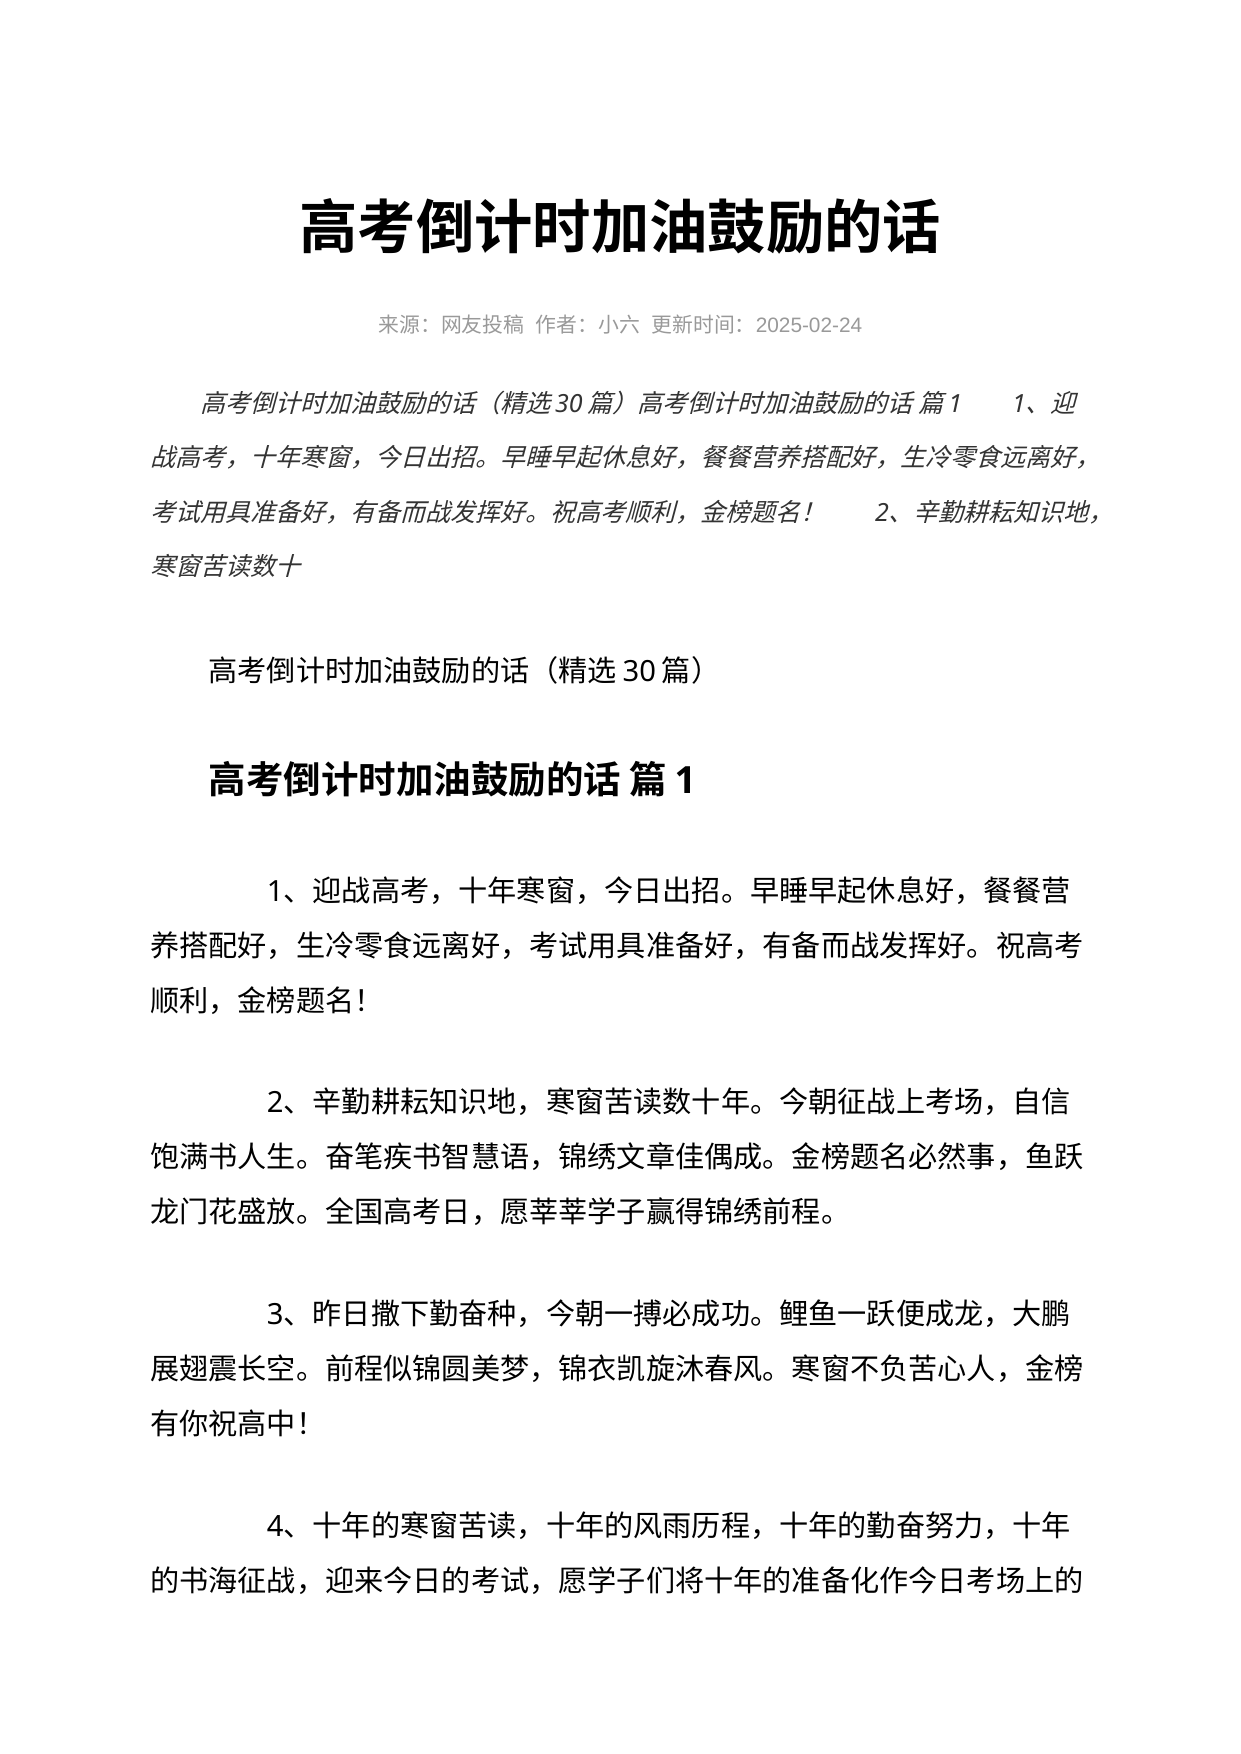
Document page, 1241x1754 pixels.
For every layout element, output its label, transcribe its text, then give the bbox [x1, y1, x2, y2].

text 3、昨日撒下勤奋种，今朝一搏必成功。鲤鱼一跃便成龙，大鹏展翅震长空。前程似锦圆美梦，锦衣凯旋沐春风。寒窗不负苦心人，金榜有你祝高中！ [150, 1291, 1090, 1443]
text 1、迎战高考，十年寒窗，今日出招。早睡早起休息好，餐餐营养搭配好，生冷零食远离好，考试用具准备好，有备而战发挥好。祝高考顺利，金榜题名！ [150, 867, 1090, 1019]
text 高考倒计时加油鼓励的话（精选30篇） [150, 648, 1090, 690]
text 高考倒计时加油鼓励的话 篇1 [150, 750, 1090, 804]
text 高考倒计时加油鼓励的话（精选30篇）高考倒计时加油鼓励的话 篇1 1、迎战高考，十年寒窗，今日出招。早睡早起休息好，餐餐营养搭配好，生冷零食远离好，考试用具准备好，有备而战发挥好。祝高考顺利，金榜题名！ 2、辛勤耕耘知识地，寒窗苦读数十 [150, 383, 1090, 583]
text 2、辛勤耕耘知识地，寒窗苦读数十年。今朝征战上考场，自信饱满书人生。奋笔疾书智慧语，锦绣文章佳偶成。金榜题名必然事，鱼跃龙门花盛放。全国高考日，愿莘莘学子赢得锦绣前程。 [150, 1079, 1090, 1231]
subtitle 高考倒计时加油鼓励的话 [150, 181, 1090, 266]
text 来源：网友投稿 作者：小六 更新时间：2025-02-24 [150, 313, 1090, 337]
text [150, 1502, 1090, 1600]
